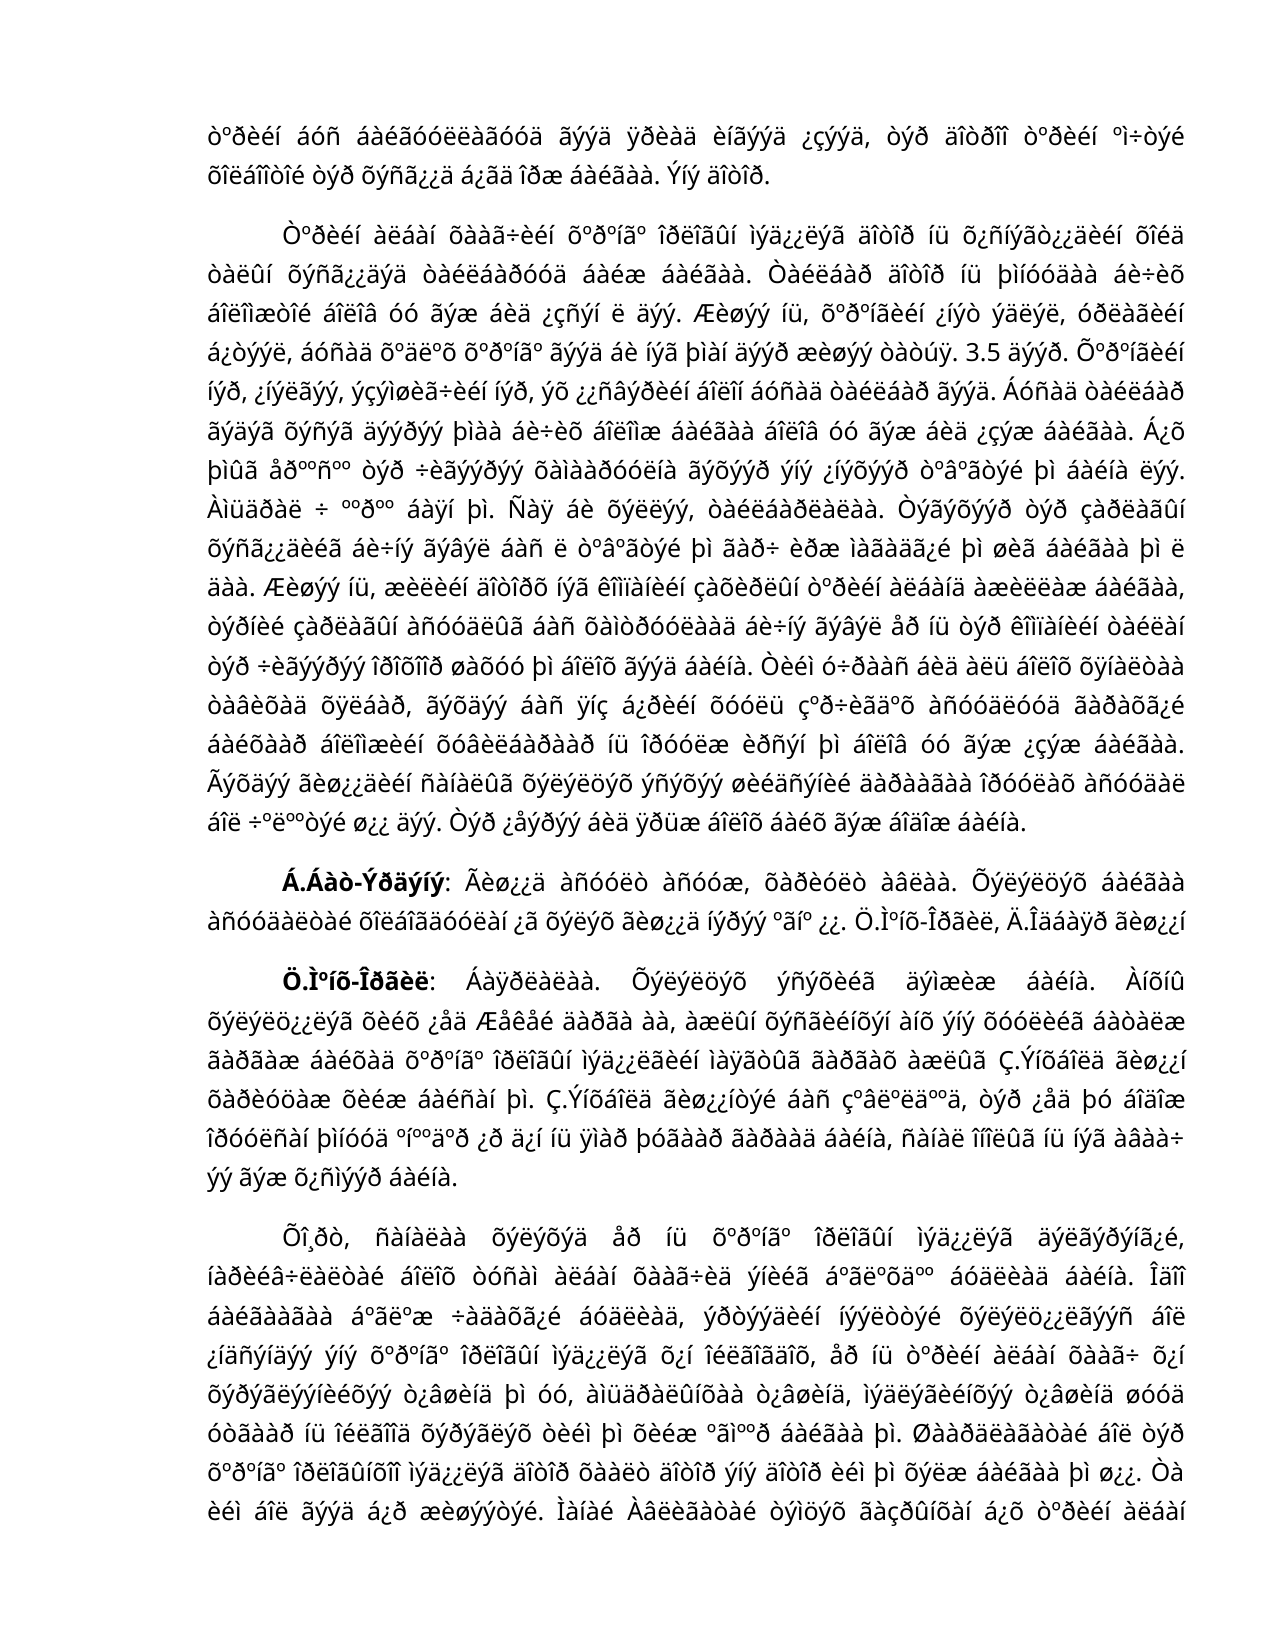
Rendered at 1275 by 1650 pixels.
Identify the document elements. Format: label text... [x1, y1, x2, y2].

text Ö.Ìºíõ-Îðãèë: Áàÿðëàëàà. Õýëýëöýõ ýñýõèéã äýìæèæ áàéíà. Àíõíû õýëýëö¿¿ëýã õèéõ ¿åä Æåêåé äàðãà àà, àæëûí õýñãèéíõýí àíõ ýíý õóóëèéã áàòàëæ ãàðãàæ áàéõàä õºðºíãº îðëîãûí ìýä¿¿ëãèéí ìàÿãòûã ãàðãàõ àæëûã Ç.Ýíõáîëä ãèø¿¿í õàðèóöàæ õèéæ áàéñàí þì. Ç.Ýíõáîëä ãèø¿¿íòýé áàñ çºâëºëäººä, òýð ¿åä þó áîäîæ îðóóëñàí þìíóóä ºíººäºð ¿ð ä¿í íü ÿìàð þóãààð ãàðààä áàéíà, ñàíàë îíîëûã íü íýã àâàà÷ ýý ãýæ õ¿ñìýýð áàéíà. [207, 964, 1186, 1194]
text Á.Áàò-Ýðäýíý: Ãèø¿¿ä àñóóëò àñóóæ, õàðèóëò àâëàà. Õýëýëöýõ áàéãàà àñóóäàëòàé õîëáîãäóóëàí ¿ã õýëýõ ãèø¿¿ä íýðýý ºãíº ¿¿. Ö.Ìºíõ-Îðãèë, Ä.Îäáàÿð ãèø¿¿í [207, 865, 1186, 938]
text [207, 1220, 1186, 1528]
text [207, 118, 1186, 191]
text Òºðèéí àëáàí õààã÷èéí õºðºíãº îðëîãûí ìýä¿¿ëýã äîòîð íü õ¿ñíýãò¿¿äèéí õîéä òàëûí õýñã¿¿äýä òàéëáàðóóä áàéæ áàéãàà. Òàéëáàð äîòîð íü þìíóóäàà áè÷èõ áîëîìæòîé áîëîâ óó ãýæ áèä ¿çñýí ë äýý. Æèøýý íü, õºðºíãèéí ¿íýò ýäëýë, óðëàãèéí á¿òýýë, áóñàä õºäëºõ õºðºíãº ãýýä áè íýã þìàí äýýð æèøýý òàòúÿ. 3.5 äýýð. Õºðºíãèéí íýð, ¿íýëãýý, ýçýìøèã÷èéí íýð, ýõ ¿¿ñâýðèéí áîëîí áóñàä òàéëáàð ãýýä. Áóñàä òàéëáàð ãýäýã õýñýã äýýðýý þìàà áè÷èõ áîëîìæ áàéãàà áîëîâ óó ãýæ áèä ¿çýæ áàéãàà. Á¿õ þìûã åðººñºº òýð ÷èãýýðýý õàìààðóóëíà ãýõýýð ýíý ¿íýõýýð òºâºãòýé þì áàéíà ëýý. Àìüäðàë ÷ ººðºº áàÿí þì. Ñàÿ áè õýëëýý, òàéëáàðëàëàà. Òýãýõýýð òýð çàðëàãûí õýñã¿¿äèéã áè÷íý ãýâýë áàñ ë òºâºãòýé þì ãàð÷ èðæ ìàãàäã¿é þì øèã áàéãàà þì ë äàà. Æèøýý íü, æèëèéí äîòîðõ íýã êîìïàíèéí çàõèðëûí òºðèéí àëáàíä àæèëëàæ áàéãàà, òýðíèé çàðëàãûí àñóóäëûã áàñ õàìòðóóëààä áè÷íý ãýâýë åð íü òýð êîìïàíèéí òàéëàí òýð ÷èãýýðýý îðîõîîð øàõóó þì áîëîõ ãýýä áàéíà. Òèéì ó÷ðààñ áèä àëü áîëîõ õÿíàëòàà òàâèõàä õÿëáàð, ãýõäýý áàñ ÿíç á¿ðèéí õóóëü çºð÷èãäºõ àñóóäëóóä ãàðàõã¿é áàéõààð áîëîìæèéí õóâèëáàðààð íü îðóóëæ èðñýí þì áîëîâ óó ãýæ ¿çýæ áàéãàà. Ãýõäýý ãèø¿¿äèéí ñàíàëûã õýëýëöýõ ýñýõýý øèéäñýíèé äàðààãàà îðóóëàõ àñóóäàë áîë ÷ºëººòýé ø¿¿ äýý. Òýð ¿åýðýý áèä ÿðüæ áîëîõ áàéõ ãýæ áîäîæ áàéíà. [207, 217, 1186, 839]
